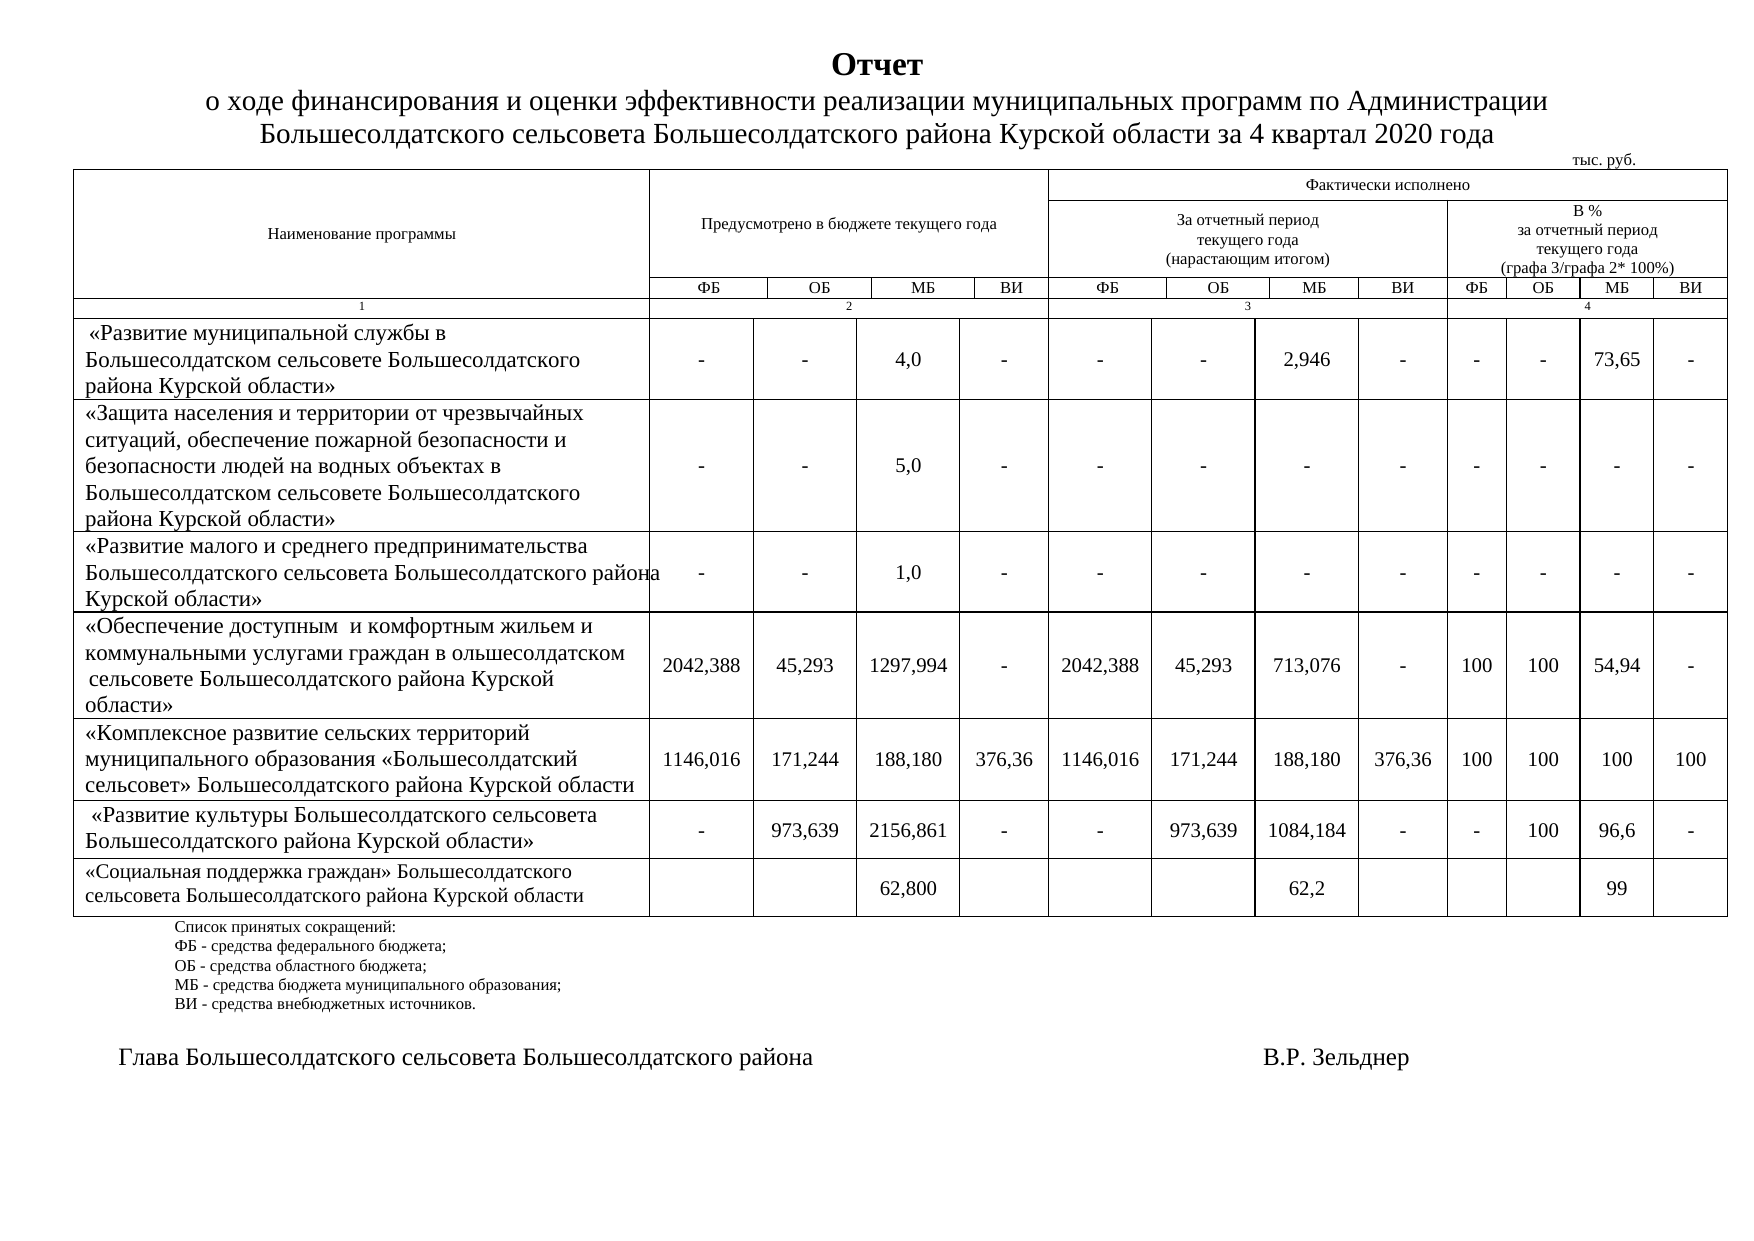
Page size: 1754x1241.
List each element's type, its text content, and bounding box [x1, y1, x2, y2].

table_cell [650, 859, 753, 916]
table_cell 171,244 [1152, 719, 1254, 800]
table_cell ВИ [1359, 278, 1447, 297]
table_cell - [1152, 532, 1254, 611]
text Глава Большесолдатского сельсовета Большесолдатского района В.Р. Зельднер [118, 1042, 1636, 1070]
table_cell ОБ [1507, 278, 1579, 297]
table_cell За отчетный период текущего года (нарастающим итогом) [1049, 201, 1447, 277]
table_cell [754, 859, 856, 916]
table_cell «Развитие малого и среднего предпринимательства Большесолдатского сельсовета Большесолдатского района Курской области» [74, 532, 649, 611]
table_cell [1448, 859, 1506, 916]
table_cell МБ [872, 278, 974, 297]
table_cell 45,293 [754, 613, 856, 718]
table_cell ФБ [650, 278, 767, 297]
table_cell 1 [74, 299, 649, 318]
table_cell - [1507, 532, 1579, 611]
table_cell - [1256, 400, 1358, 531]
table_cell - [1359, 613, 1447, 718]
table_cell МБ [1270, 278, 1358, 297]
table_cell 73,65 [1581, 319, 1653, 398]
table_cell - [960, 400, 1048, 531]
table_cell 2156,861 [857, 801, 959, 858]
table_cell - [650, 532, 753, 611]
table_cell 1084,184 [1256, 801, 1358, 858]
table_cell - [1654, 400, 1727, 531]
table_cell 376,36 [960, 719, 1048, 800]
table_cell - [1359, 319, 1447, 398]
table_cell - [960, 613, 1048, 718]
table_cell [1152, 859, 1254, 916]
table_cell 100 [1654, 719, 1727, 800]
table_cell - [1448, 319, 1506, 398]
text Список принятых сокращений: [118, 917, 1636, 936]
table_cell - [1049, 801, 1151, 858]
table_cell 973,639 [1152, 801, 1254, 858]
table_cell - [1448, 400, 1506, 531]
text ВИ - средства внебюджетных источников. [118, 994, 1636, 1013]
table_cell - [1448, 532, 1506, 611]
text Отчет [118, 44, 1636, 83]
table_cell 1,0 [857, 532, 959, 611]
table_cell - [960, 801, 1048, 858]
table_cell ОБ [1167, 278, 1269, 297]
text ФБ - средства федерального бюджета; [118, 936, 1636, 955]
table_cell «Развитие муниципальной службы в Большесолдатском сельсовете Большесолдатского района Курской области» [74, 319, 649, 398]
table_cell - [1654, 801, 1727, 858]
table_cell 62,2 [1256, 859, 1358, 916]
table_cell 99 [1581, 859, 1653, 916]
table_cell 100 [1448, 613, 1506, 718]
table_cell 100 [1581, 719, 1653, 800]
table_header Наименование программы [74, 170, 649, 297]
table_cell 2042,388 [650, 613, 753, 718]
table_cell [1359, 859, 1447, 916]
table_cell 188,180 [857, 719, 959, 800]
table_cell 973,639 [754, 801, 856, 858]
table_cell - [1359, 801, 1447, 858]
table_cell - [1359, 400, 1447, 531]
table_cell - [650, 319, 753, 398]
table_cell [1654, 859, 1727, 916]
table_cell «Комплексное развитие сельских территорий муниципального образования «Большесолдатский сельсовет» Большесолдатского района Курской области [74, 719, 649, 800]
table_cell - [650, 400, 753, 531]
table_cell 188,180 [1256, 719, 1358, 800]
table_cell - [1359, 532, 1447, 611]
table_cell - [1448, 801, 1506, 858]
table_cell 100 [1507, 719, 1579, 800]
table_cell - [1049, 400, 1151, 531]
table_cell - [1152, 319, 1254, 398]
table_cell 4 [1448, 299, 1727, 318]
table_cell «Обеспечение доступным и комфортным жильем и коммунальными услугами граждан в ольшесолдатском сельсовете Большесолдатского района Курской области» [74, 613, 649, 718]
table_cell 54,94 [1581, 613, 1653, 718]
table_cell - [1581, 532, 1653, 611]
table_cell 2042,388 [1049, 613, 1151, 718]
table_cell - [1049, 532, 1151, 611]
table_cell 2 [650, 299, 1048, 318]
table_cell ВИ [975, 278, 1048, 297]
text МБ - средства бюджета муниципального образования; [118, 974, 1636, 994]
table_cell - [650, 801, 753, 858]
table_header Фактически исполнено [1049, 170, 1727, 199]
table_cell 2,946 [1256, 319, 1358, 398]
text о ходе финансирования и оценки эффективности реализации муниципальных программ по Администрации Большесолдатского сельсовета Большесолдатского района Курской области за 4 квартал 2020 года [118, 83, 1636, 150]
table_header Предусмотрено в бюджете текущего года [650, 170, 1048, 277]
text тыс. руб. [118, 150, 1636, 169]
table_cell 45,293 [1152, 613, 1254, 718]
table_cell - [960, 319, 1048, 398]
table_cell 4,0 [857, 319, 959, 398]
table_cell 376,36 [1359, 719, 1447, 800]
table_cell - [960, 532, 1048, 611]
table_cell [1049, 859, 1151, 916]
table_cell ОБ [768, 278, 871, 297]
table_cell ВИ [1654, 278, 1727, 297]
table_cell «Защита населения и территории от чрезвычайных ситуаций, обеспечение пожарной безопасности и безопасности людей на водных объектах в Большесолдатском сельсовете Большесолдатского района Курской области» [74, 400, 649, 531]
table_cell 713,076 [1256, 613, 1358, 718]
table_cell 62,800 [857, 859, 959, 916]
table_cell 100 [1448, 719, 1506, 800]
table_cell ФБ [1448, 278, 1506, 297]
table_cell 171,244 [754, 719, 856, 800]
table_cell - [1256, 532, 1358, 611]
table_cell - [1152, 400, 1254, 531]
text ОБ - средства областного бюджета; [118, 955, 1636, 974]
table_cell - [1654, 613, 1727, 718]
table_cell - [1654, 532, 1727, 611]
table_cell «Развитие культуры Большесолдатского сельсовета Большесолдатского района Курской области» [74, 801, 649, 858]
table_cell - [1049, 319, 1151, 398]
table_cell 100 [1507, 801, 1579, 858]
table_cell 100 [1507, 613, 1579, 718]
table_cell - [1507, 400, 1579, 531]
table_cell - [1507, 319, 1579, 398]
table_cell 1146,016 [650, 719, 753, 800]
table_cell «Социальная поддержка граждан» Большесолдатского сельсовета Большесолдатского района Курской области [74, 859, 649, 916]
table_cell [960, 859, 1048, 916]
table_cell - [754, 400, 856, 531]
table_cell 96,6 [1581, 801, 1653, 858]
table_cell МБ [1581, 278, 1653, 297]
table_cell В % за отчетный период текущего года (графа 3/графа 2* 100%) [1448, 201, 1727, 277]
table_cell ФБ [1049, 278, 1166, 297]
table_cell - [1581, 400, 1653, 531]
table_cell - [754, 532, 856, 611]
table_cell 1146,016 [1049, 719, 1151, 800]
table_cell 3 [1049, 299, 1447, 318]
table_cell - [1654, 319, 1727, 398]
table_cell [1507, 859, 1579, 916]
table_cell - [754, 319, 856, 398]
table_cell 1297,994 [857, 613, 959, 718]
table_cell 5,0 [857, 400, 959, 531]
